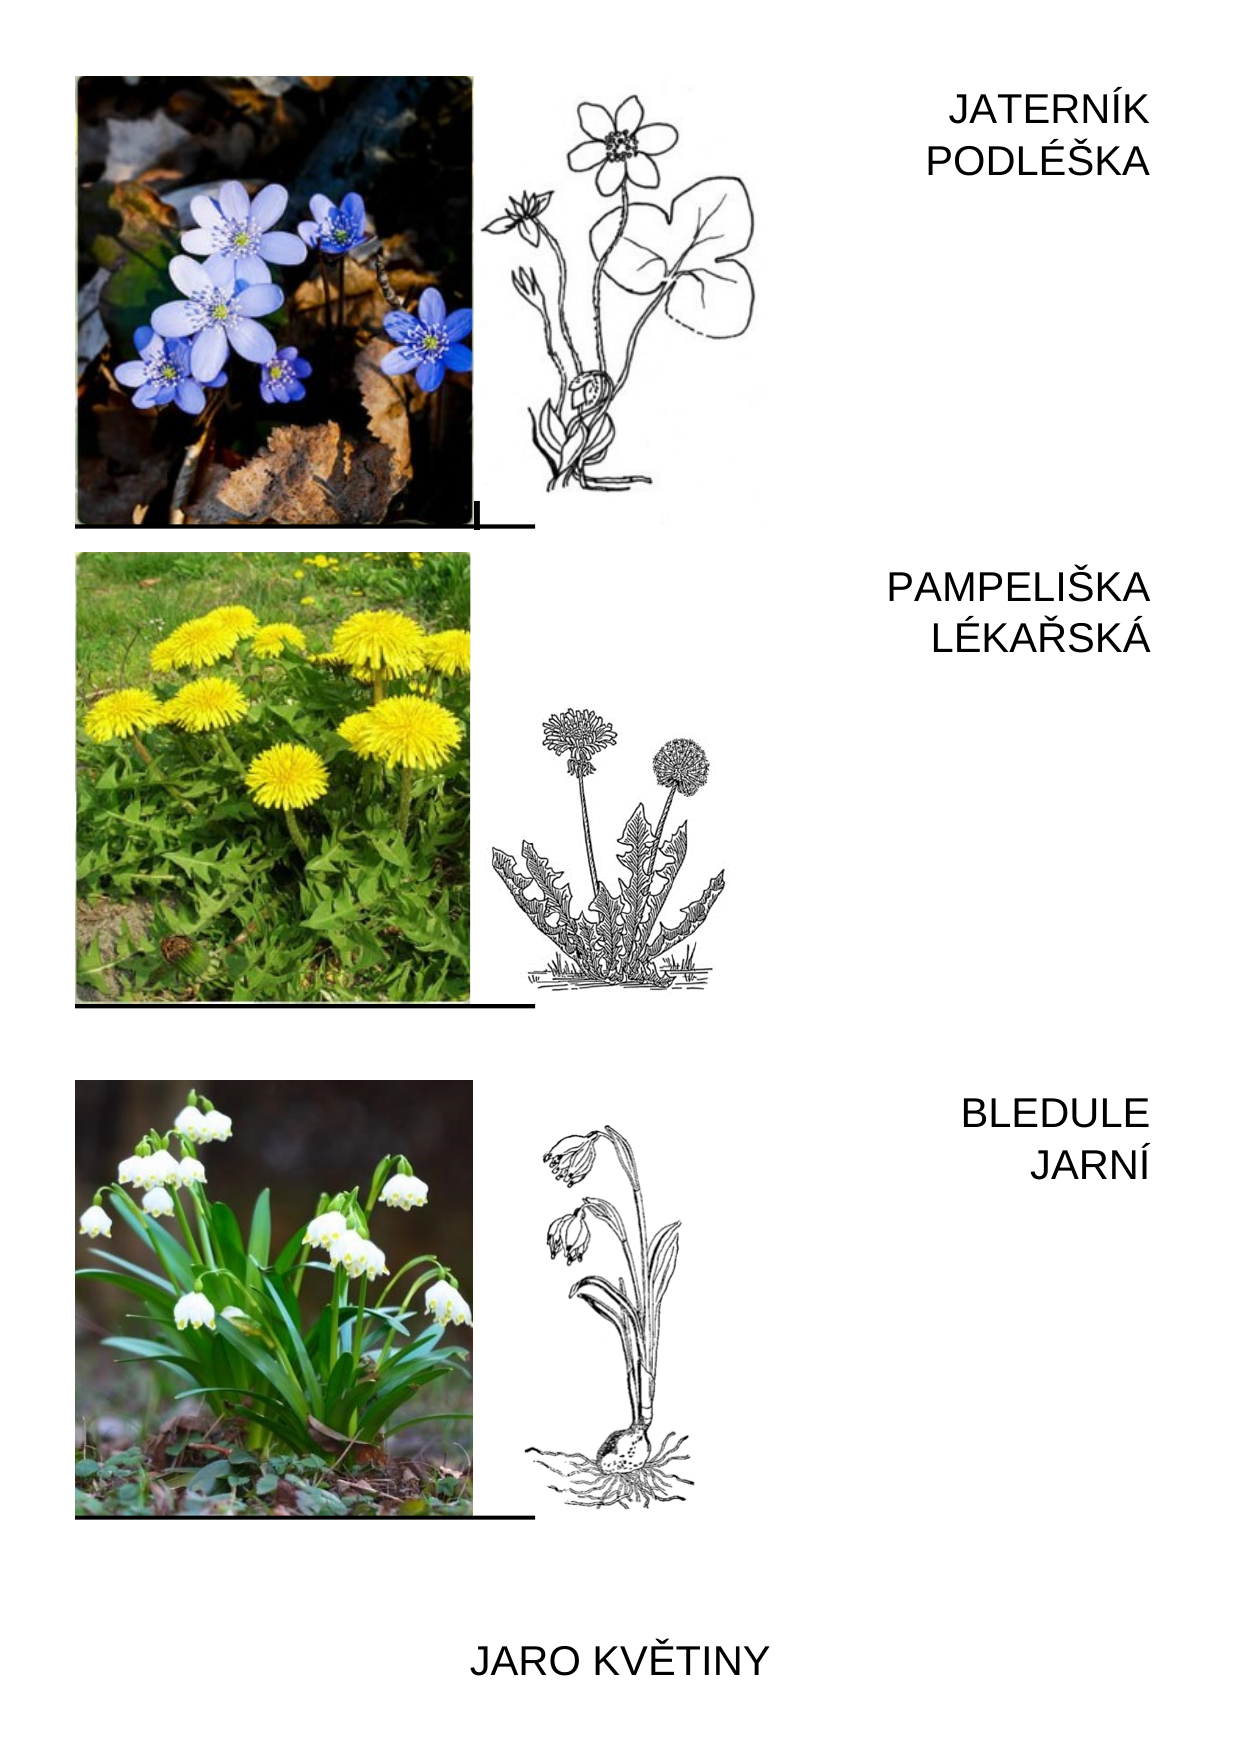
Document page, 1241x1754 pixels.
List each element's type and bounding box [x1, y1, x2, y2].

picture [479, 75, 766, 525]
picture [75, 1080, 473, 1515]
picture [75, 76, 474, 524]
picture [519, 1112, 712, 1516]
picture [75, 552, 763, 1005]
